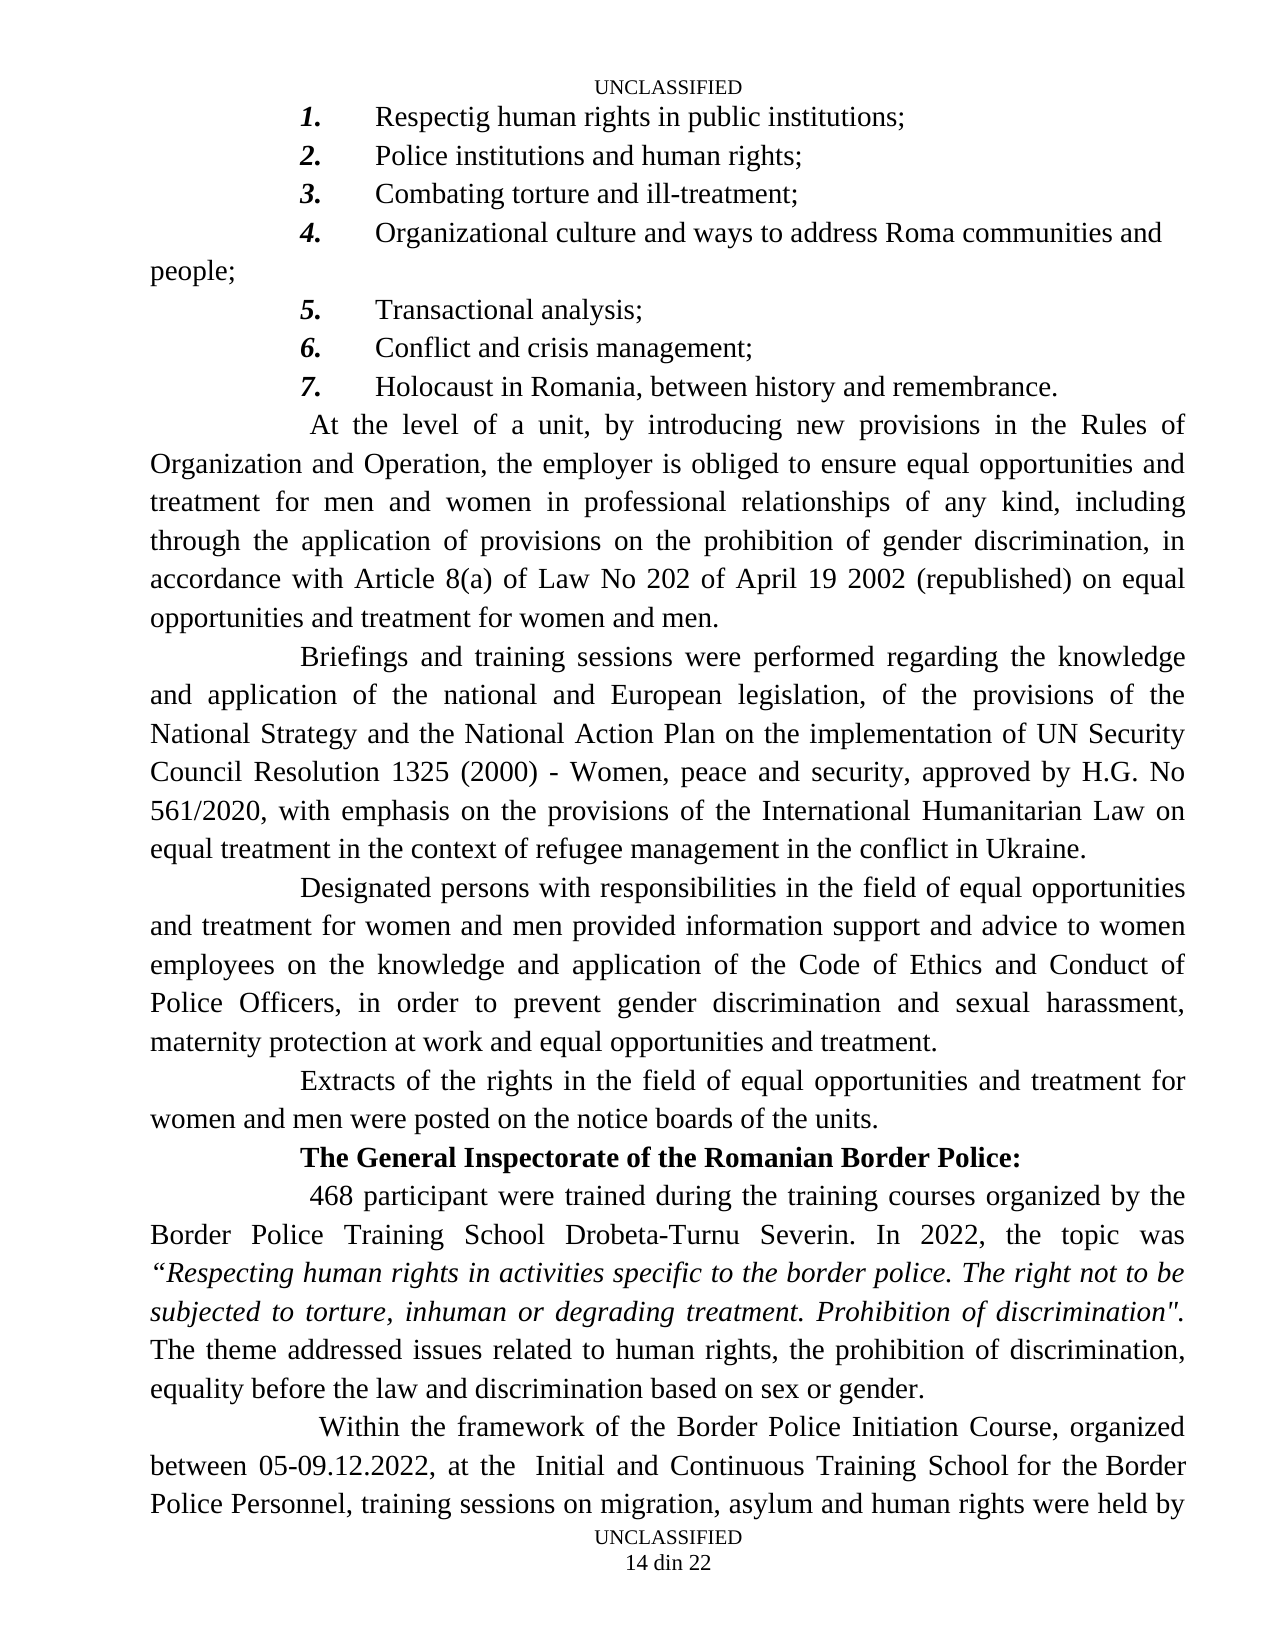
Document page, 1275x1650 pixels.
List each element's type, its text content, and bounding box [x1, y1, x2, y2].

list Organizational culture and ways to address Roma communities and people; [150, 215, 1186, 287]
list Holocaust in Romania, between history and remembrance. [150, 369, 1186, 402]
text Briefings and training sessions were performed regarding the knowledge and application of the national and European legislation, of the provisions of the National Strategy and the National Action Plan on the implementation of UN Security Council Resolution 1325 (2000) - Women, peace and security, approved by H.G. No 561/2020, with emphasis on the provisions of the International Humanitarian Law on equal treatment in the context of refugee management in the conflict in Ukraine. [150, 639, 1186, 865]
text Extracts of the rights in the field of equal opportunities and treatment for women and men were posted on the notice boards of the units. [150, 1063, 1186, 1135]
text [150, 1409, 1186, 1520]
text 468 participant were trained during the training courses organized by the Border Police Training School Drobeta-Turnu Severin. In 2022, the topic was “Respecting human rights in activities specific to the border police. The right not to be subjected to torture, inhuman or degrading treatment. Prohibition of discrimination". The theme addressed issues related to human rights, the prohibition of discrimination, equality before the law and discrimination based on sex or gender. [150, 1178, 1186, 1404]
list Transactional analysis; [150, 292, 1186, 325]
text At the level of a unit, by introducing new provisions in the Rules of Organization and Operation, the employer is obliged to ensure equal opportunities and treatment for men and women in professional relationships of any kind, including through the application of provisions on the prohibition of gender discrimination, in accordance with Article 8(a) of Law No 202 of April 19 2002 (republished) on equal opportunities and treatment for women and men. [150, 407, 1186, 634]
text Designated persons with responsibilities in the field of equal opportunities and treatment for women and men provided information support and advice to women employees on the knowledge and application of the Code of Ethics and Conduct of Police Officers, in order to prevent gender discrimination and sexual harassment, maternity protection at work and equal opportunities and treatment. [150, 870, 1186, 1058]
list Conflict and crisis management; [150, 330, 1186, 364]
text The General Inspectorate of the Romanian Border Police: [150, 1140, 1186, 1173]
list Combating torture and ill-treatment; [150, 176, 1186, 210]
list Respectig human rights in public institutions; [150, 99, 1186, 133]
list Police institutions and human rights; [150, 138, 1186, 171]
